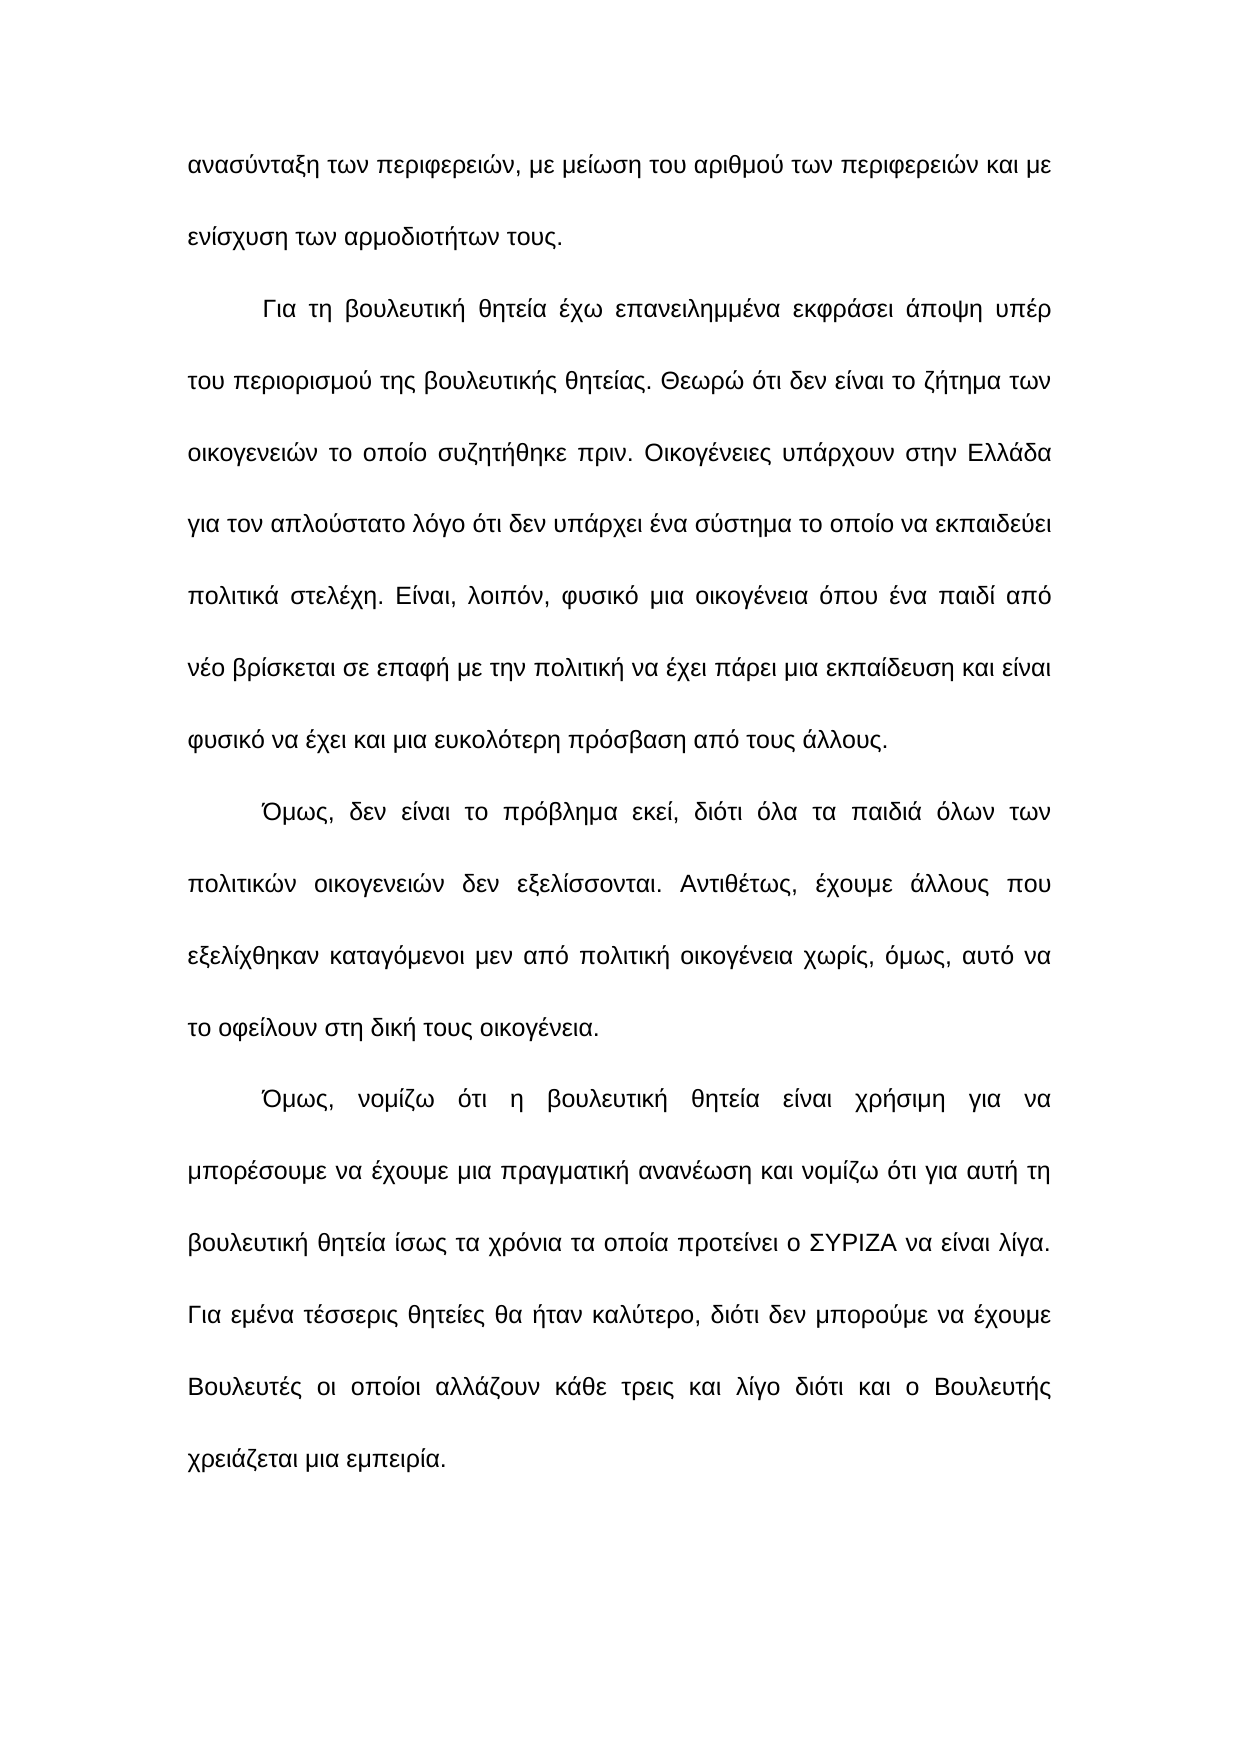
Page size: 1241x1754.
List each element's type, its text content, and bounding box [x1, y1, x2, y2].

text Για τη βουλευτική θητεία έχω επανειλημμένα εκφράσει άποψη υπέρ του περιορισμού της βουλευτικής θητείας. Θεωρώ ότι δεν είναι το ζήτημα των οικογενειών το οποίο συζητήθηκε πριν. Οικογένειες υπάρχουν στην Ελλάδα για τον απλούστατο λόγο ότι δεν υπάρχει ένα σύστημα το οποίο να εκπαιδεύει πολιτικά στελέχη. Είναι, λοιπόν, φυσικό μια οικογένεια όπου ένα παιδί από νέο βρίσκεται σε επαφή με την πολιτική να έχει πάρει μια εκπαίδευση και είναι φυσικό να έχει και μια ευκολότερη πρόσβαση από τους άλλους. [187, 294, 1053, 754]
text Όμως, δεν είναι το πρόβλημα εκεί, διότι όλα τα παιδιά όλων των πολιτικών οικογενειών δεν εξελίσσονται. Αντιθέτως, έχουμε άλλους που εξελίχθηκαν καταγόμενοι μεν από πολιτική οικογένεια χωρίς, όμως, αυτό να το οφείλουν στη δική τους οικογένεια. [187, 797, 1053, 1041]
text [187, 150, 1053, 251]
text Όμως, νομίζω ότι η βουλευτική θητεία είναι χρήσιμη για να μπορέσουμε να έχουμε μια πραγματική ανανέωση και νομίζω ότι για αυτή τη βουλευτική θητεία ίσως τα χρόνια τα οποία προτείνει ο ΣΥΡΙΖΑ να είναι λίγα. Για εμένα τέσσερις θητείες θα ήταν καλύτερο, διότι δεν μπορούμε να έχουμε Βουλευτές οι οποίοι αλλάζουν κάθε τρεις και λίγο διότι και ο Βουλευτής χρειάζεται μια εμπειρία. [187, 1084, 1053, 1472]
